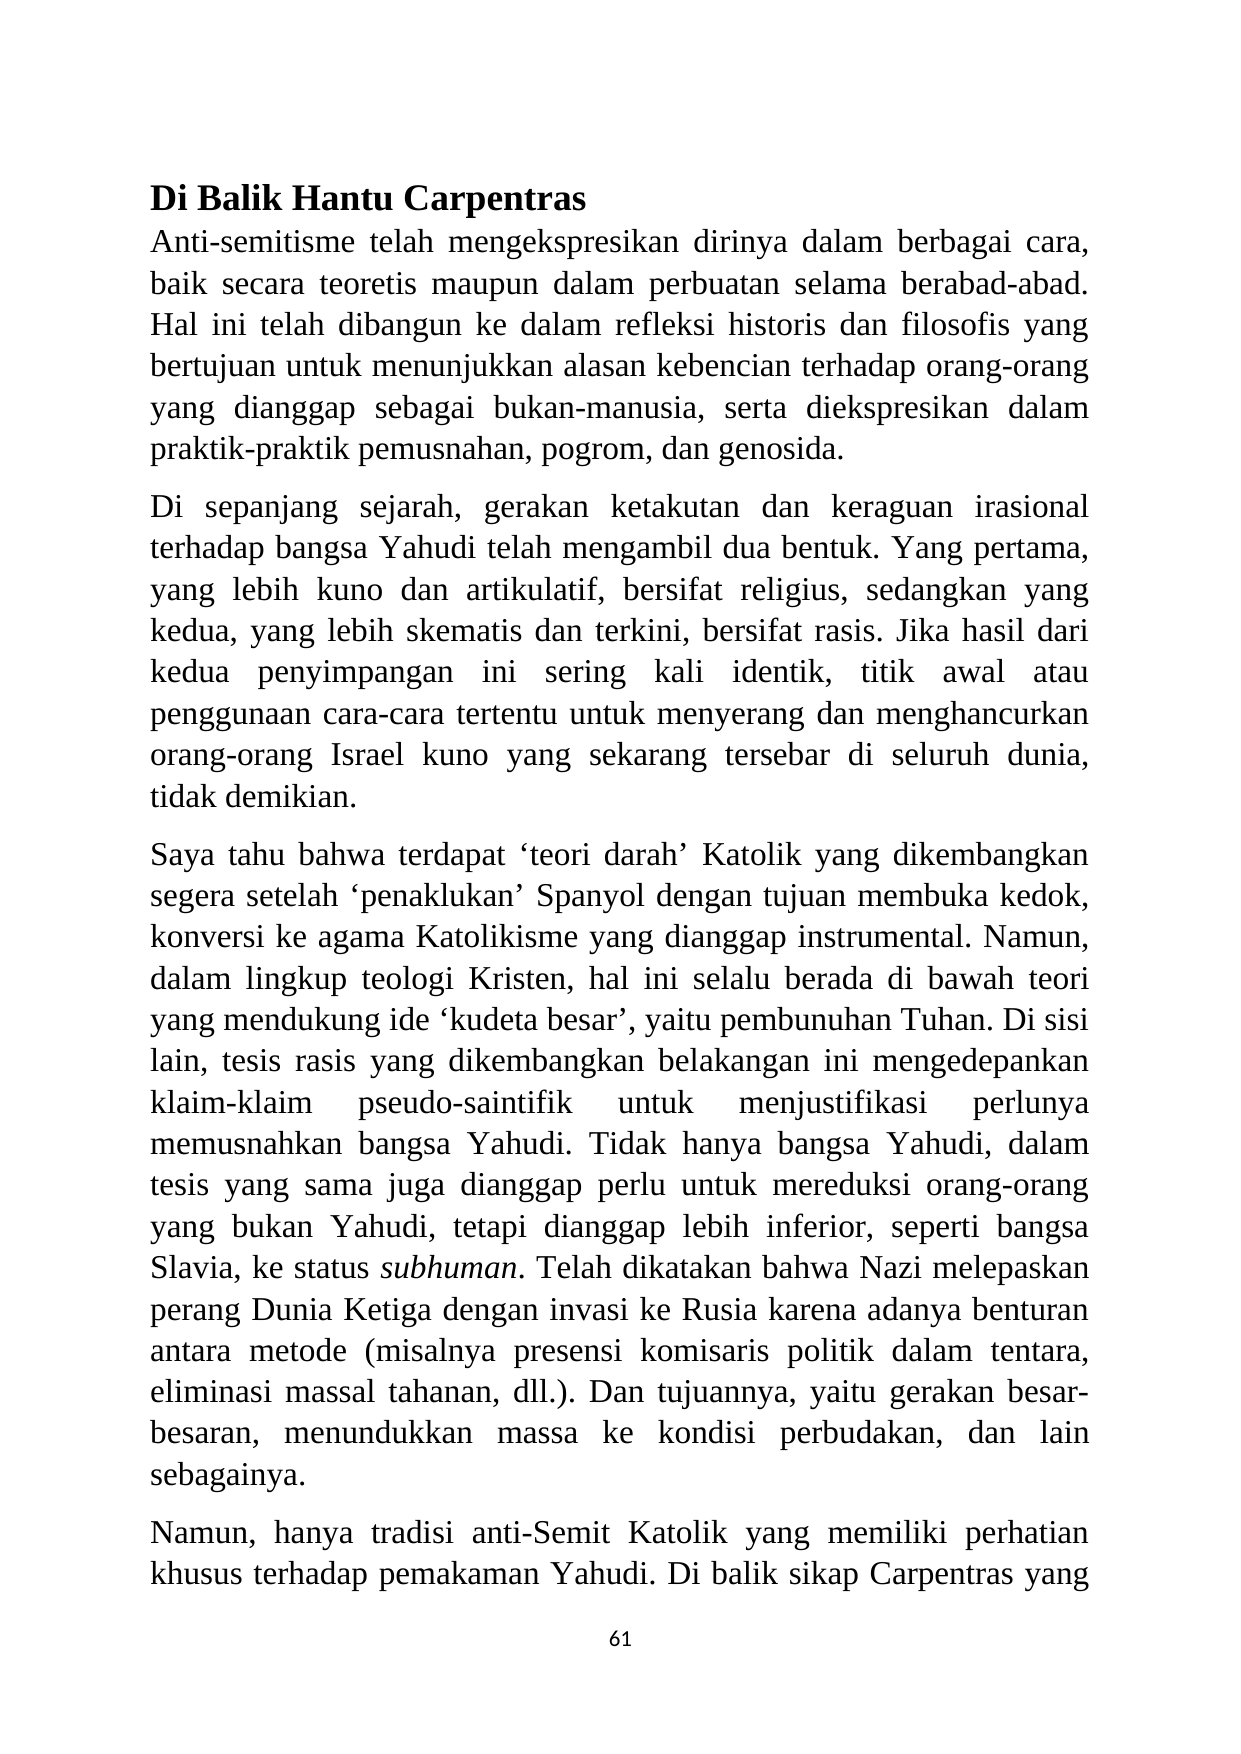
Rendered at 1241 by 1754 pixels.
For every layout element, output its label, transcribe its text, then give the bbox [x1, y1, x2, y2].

text Di sepanjang sejarah, gerakan ketakutan dan keraguan irasional terhadap bangsa Yahudi telah mengambil dua bentuk. Yang pertama, yang lebih kuno dan artikulatif, bersifat religius, sedangkan yang kedua, yang lebih skematis dan terkini, bersifat rasis. Jika hasil dari kedua penyimpangan ini sering kali identik, titik awal atau penggunaan cara-cara tertentu untuk menyerang dan menghancurkan orang-orang Israel kuno yang sekarang tersebar di seluruh dunia, tidak demikian. [150, 486, 1090, 814]
subtitle Di Balik Hantu Carpentras [150, 175, 1090, 218]
text Saya tahu bahwa terdapat ‘teori darah’ Katolik yang dikembangkan segera setelah ‘penaklukan’ Spanyol dengan tujuan membuka kedok, konversi ke agama Katolikisme yang dianggap instrumental. Namun, dalam lingkup teologi Kristen, hal ini selalu berada di bawah teori yang mendukung ide ‘kudeta besar’, yaitu pembunuhan Tuhan. Di sisi lain, tesis rasis yang dikembangkan belakangan ini mengedepankan klaim-klaim pseudo-saintifik untuk menjustifikasi perlunya memusnahkan bangsa Yahudi. Tidak hanya bangsa Yahudi, dalam tesis yang sama juga dianggap perlu untuk mereduksi orang-orang yang bukan Yahudi, tetapi dianggap lebih inferior, seperti bangsa Slavia, ke status subhuman. Telah dikatakan bahwa Nazi melepaskan perang Dunia Ketiga dengan invasi ke Rusia karena adanya benturan antara metode (misalnya presensi komisaris politik dalam tentara, eliminasi massal tahanan, dll.). Dan tujuannya, yaitu gerakan besar-besaran, menundukkan massa ke kondisi perbudakan, dan lain sebagainya. [150, 834, 1090, 1492]
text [150, 1512, 1090, 1592]
text Anti-semitisme telah mengekspresikan dirinya dalam berbagai cara, baik secara teoretis maupun dalam perbuatan selama berabad-abad. Hal ini telah dibangun ke dalam refleksi historis dan filosofis yang bertujuan untuk menunjukkan alasan kebencian terhadap orang-orang yang dianggap sebagai bukan-manusia, serta diekspresikan dalam praktik-praktik pemusnahan, pogrom, dan genosida. [150, 222, 1090, 467]
